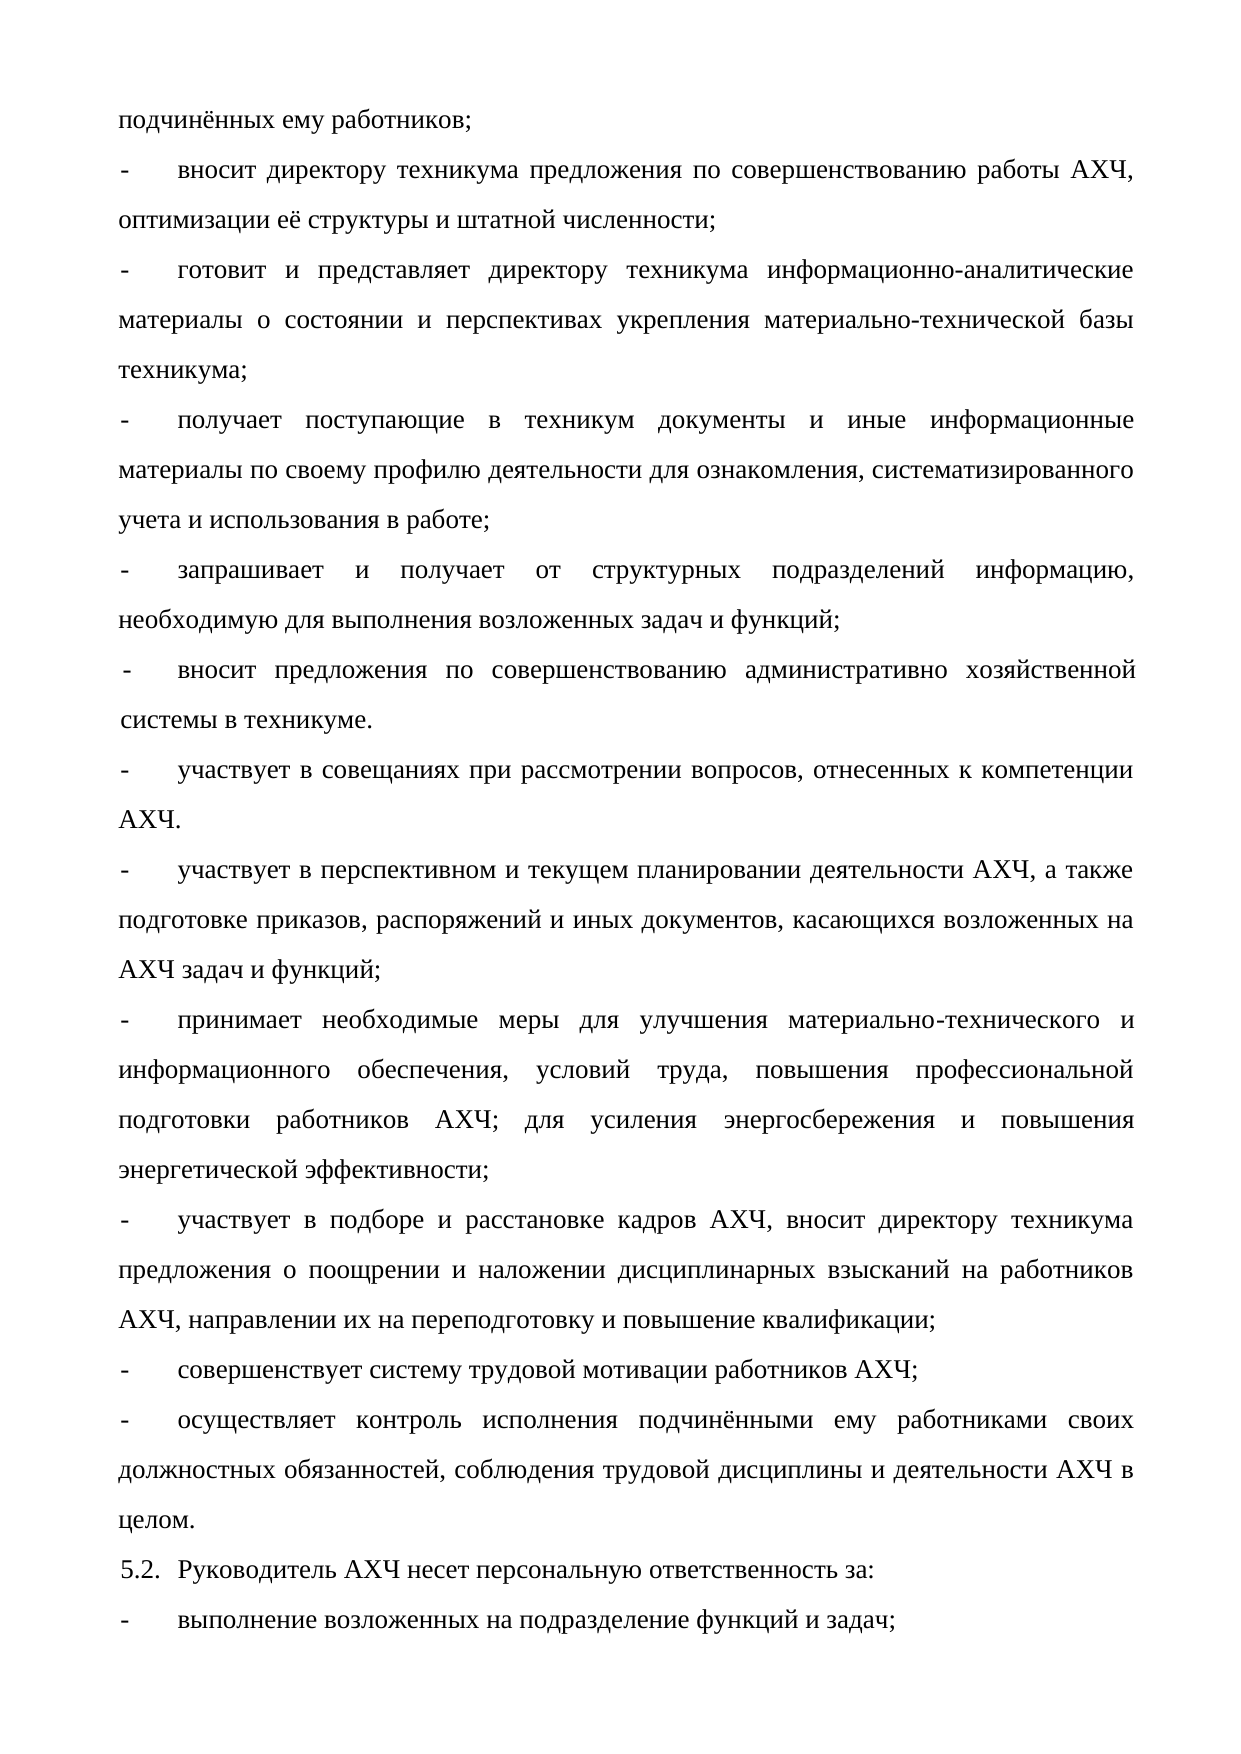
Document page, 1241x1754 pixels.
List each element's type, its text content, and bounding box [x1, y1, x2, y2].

list принимает необходимые меры для улучшения материально-технического и информационного обеспечения, условий труда, повышения профессиональной подготовки работников АХЧ; для усиления энергосбережения и повышения энергетической эффективности; [118, 989, 1135, 1189]
list получает поступающие в техникум документы и иные информационные материалы по своему профилю деятельности для ознакомления, систематизированного учета и использования в работе; [118, 389, 1135, 539]
list вносит предложения по совершенствованию административно хозяйственной системы в техникуме. [120, 639, 1137, 739]
list вносит директору техникума предложения по совершенствованию работы АХЧ, оптимизации её структуры и штатной численности; [118, 139, 1135, 239]
list участвует в совещаниях при рассмотрении вопросов, отнесенных к компетенции АХЧ. [118, 739, 1135, 839]
list осуществляет контроль исполнения подчинёнными ему работниками своих должностных обязанностей, соблюдения трудовой дисциплины и деятельности АХЧ в целом. [118, 1389, 1135, 1539]
list Руководитель АХЧ несет персональную ответственность за: [118, 1539, 1137, 1589]
list готовит и представляет директору техникума информационно-аналитические материалы о состоянии и перспективах укрепления материально-технической базы техникума; [118, 239, 1135, 389]
list совершенствует систему трудовой мотивации работников АХЧ; [118, 1339, 1137, 1389]
list выполнение возложенных на подразделение функций и задач; [118, 1589, 1137, 1639]
list участвует в перспективном и текущем планировании деятельности АХЧ, а также подготовке приказов, распоряжений и иных документов, касающихся возложенных на АХЧ задач и функций; [118, 839, 1135, 989]
list участвует в подборе и расстановке кадров АХЧ, вносит директору техникума предложения о поощрении и наложении дисциплинарных взысканий на работников АХЧ, направлении их на переподготовку и повышение квалификации; [118, 1189, 1135, 1339]
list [118, 89, 1135, 139]
list запрашивает и получает от структурных подразделений информацию, необходимую для выполнения возложенных задач и функций; [118, 539, 1135, 639]
